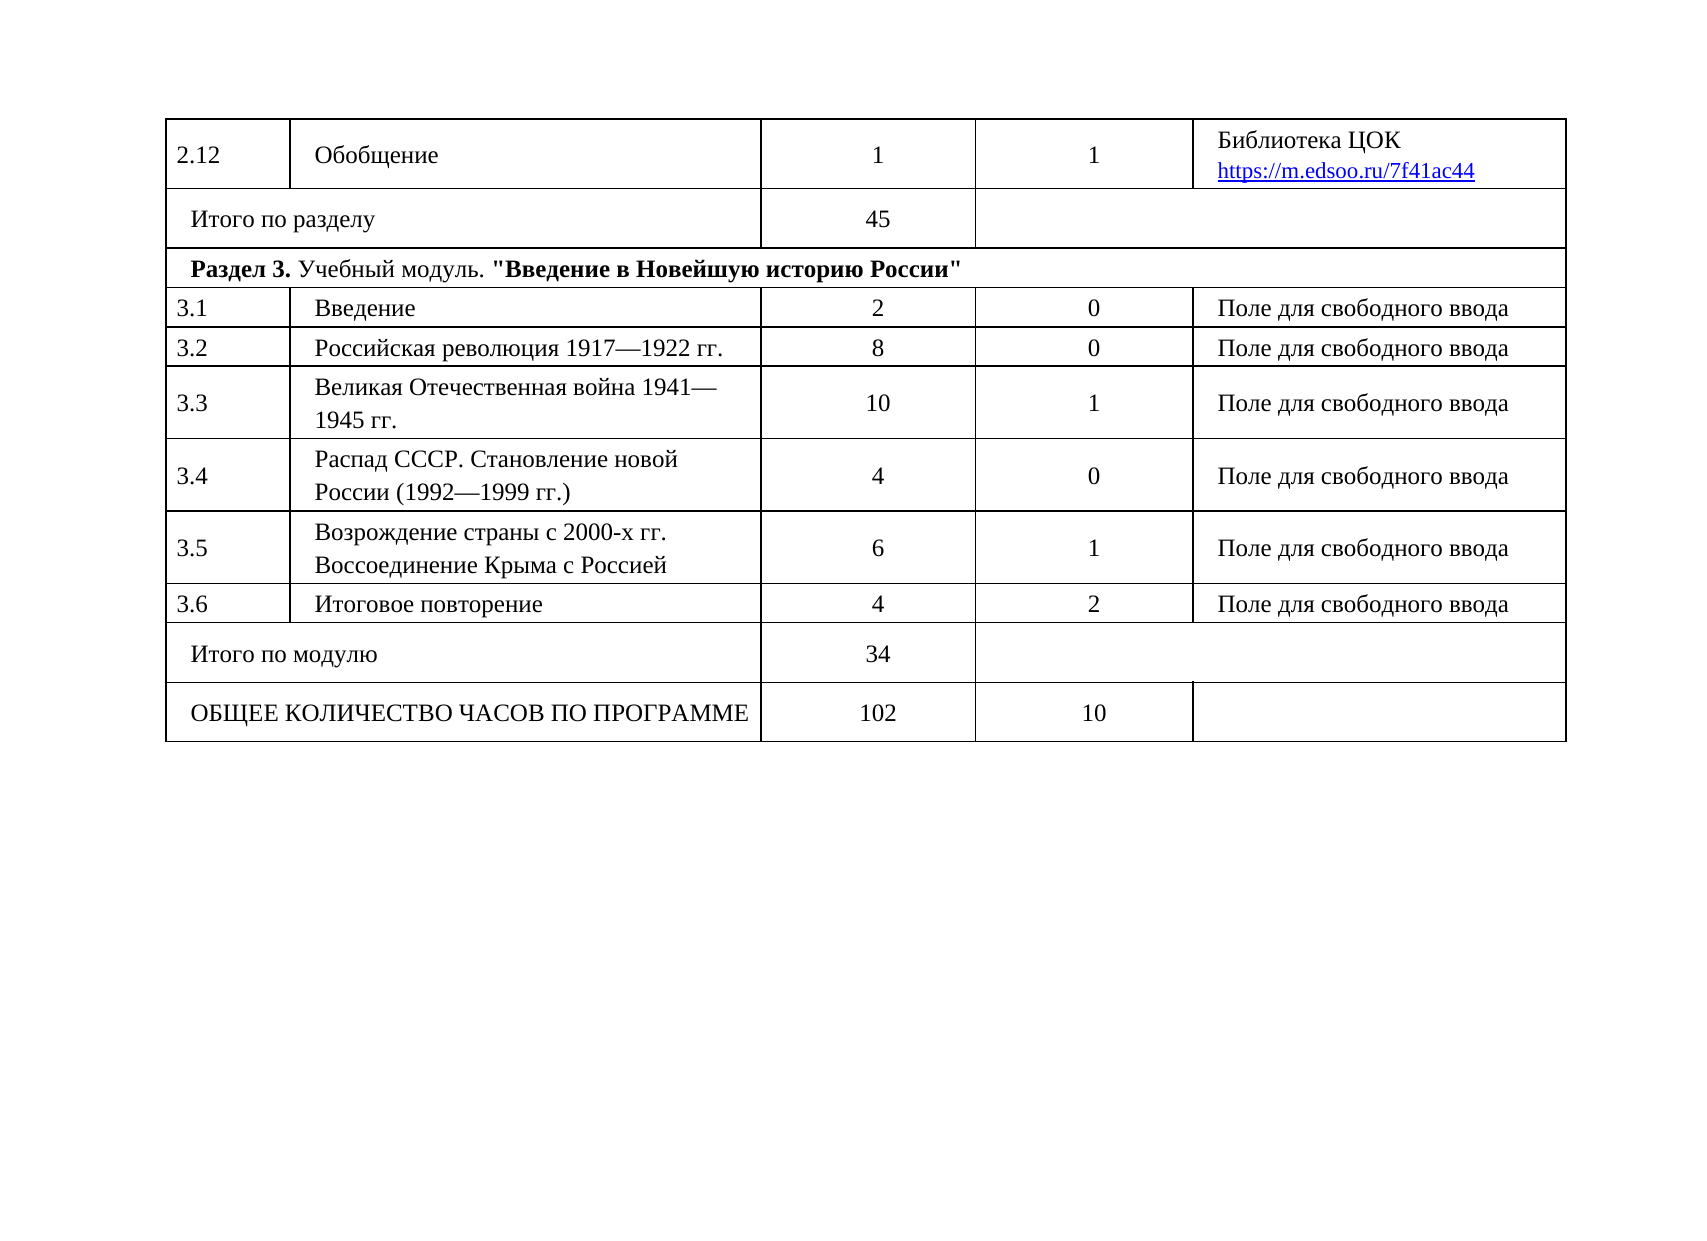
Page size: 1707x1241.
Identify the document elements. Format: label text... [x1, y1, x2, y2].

table_cell ОБЩЕЕ КОЛИЧЕСТВО ЧАСОВ ПО ПРОГРАММЕ [167, 683, 760, 741]
table_cell Поле для свободного ввода [1194, 288, 1565, 326]
table_cell Итоговое повторение [291, 584, 760, 622]
table_cell Великая Отечественная война 1941—1945 гг. [291, 367, 760, 438]
table_cell 0 [976, 288, 1192, 326]
table_cell Итого по модулю [167, 623, 760, 681]
table_cell 34 [762, 623, 975, 681]
table_cell Введение [291, 288, 760, 326]
table_cell 2 [976, 584, 1192, 622]
table_cell 1 [976, 512, 1192, 582]
table_cell Распад СССР. Становление новой России (1992—1999 гг.) [291, 439, 760, 510]
table_cell Поле для свободного ввода [1194, 328, 1565, 365]
table_cell Итого по разделу [167, 189, 760, 247]
table_cell 2 [762, 288, 975, 326]
table_cell 3.6 [167, 584, 289, 622]
table_cell 4 [762, 439, 975, 510]
table_cell 2.12 [167, 120, 289, 188]
table_cell Российская революция 1917—1922 гг. [291, 328, 760, 365]
table_cell 102 [762, 683, 975, 741]
table_cell [976, 189, 1565, 247]
table_cell 10 [976, 683, 1192, 741]
table_cell Поле для свободного ввода [1194, 367, 1565, 438]
table_cell [976, 623, 1565, 681]
table_cell 0 [976, 439, 1192, 510]
table_cell Поле для свободного ввода [1194, 584, 1565, 622]
table_cell 3.4 [167, 439, 289, 510]
table_cell 6 [762, 512, 975, 582]
table_cell 8 [762, 328, 975, 365]
table_cell Раздел 3. Учебный модуль. "Введение в Новейшую историю России" [167, 249, 1565, 287]
table_cell 3.3 [167, 367, 289, 438]
table_cell Обобщение [291, 120, 760, 188]
table_cell Поле для свободного ввода [1194, 512, 1565, 582]
table_cell 0 [976, 328, 1192, 365]
table_cell 3.1 [167, 288, 289, 326]
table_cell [1194, 120, 1565, 188]
table_cell 1 [762, 120, 975, 188]
table_cell [1194, 683, 1565, 741]
table_cell 1 [976, 367, 1192, 438]
table_cell Поле для свободного ввода [1194, 439, 1565, 510]
table_cell Возрождение страны с 2000-х гг. Воссоединение Крыма с Россией [291, 512, 760, 582]
table_cell 4 [762, 584, 975, 622]
table_cell 45 [762, 189, 975, 247]
table_cell 10 [762, 367, 975, 438]
table_cell 1 [976, 120, 1192, 188]
table_cell 3.5 [167, 512, 289, 582]
table_cell 3.2 [167, 328, 289, 365]
